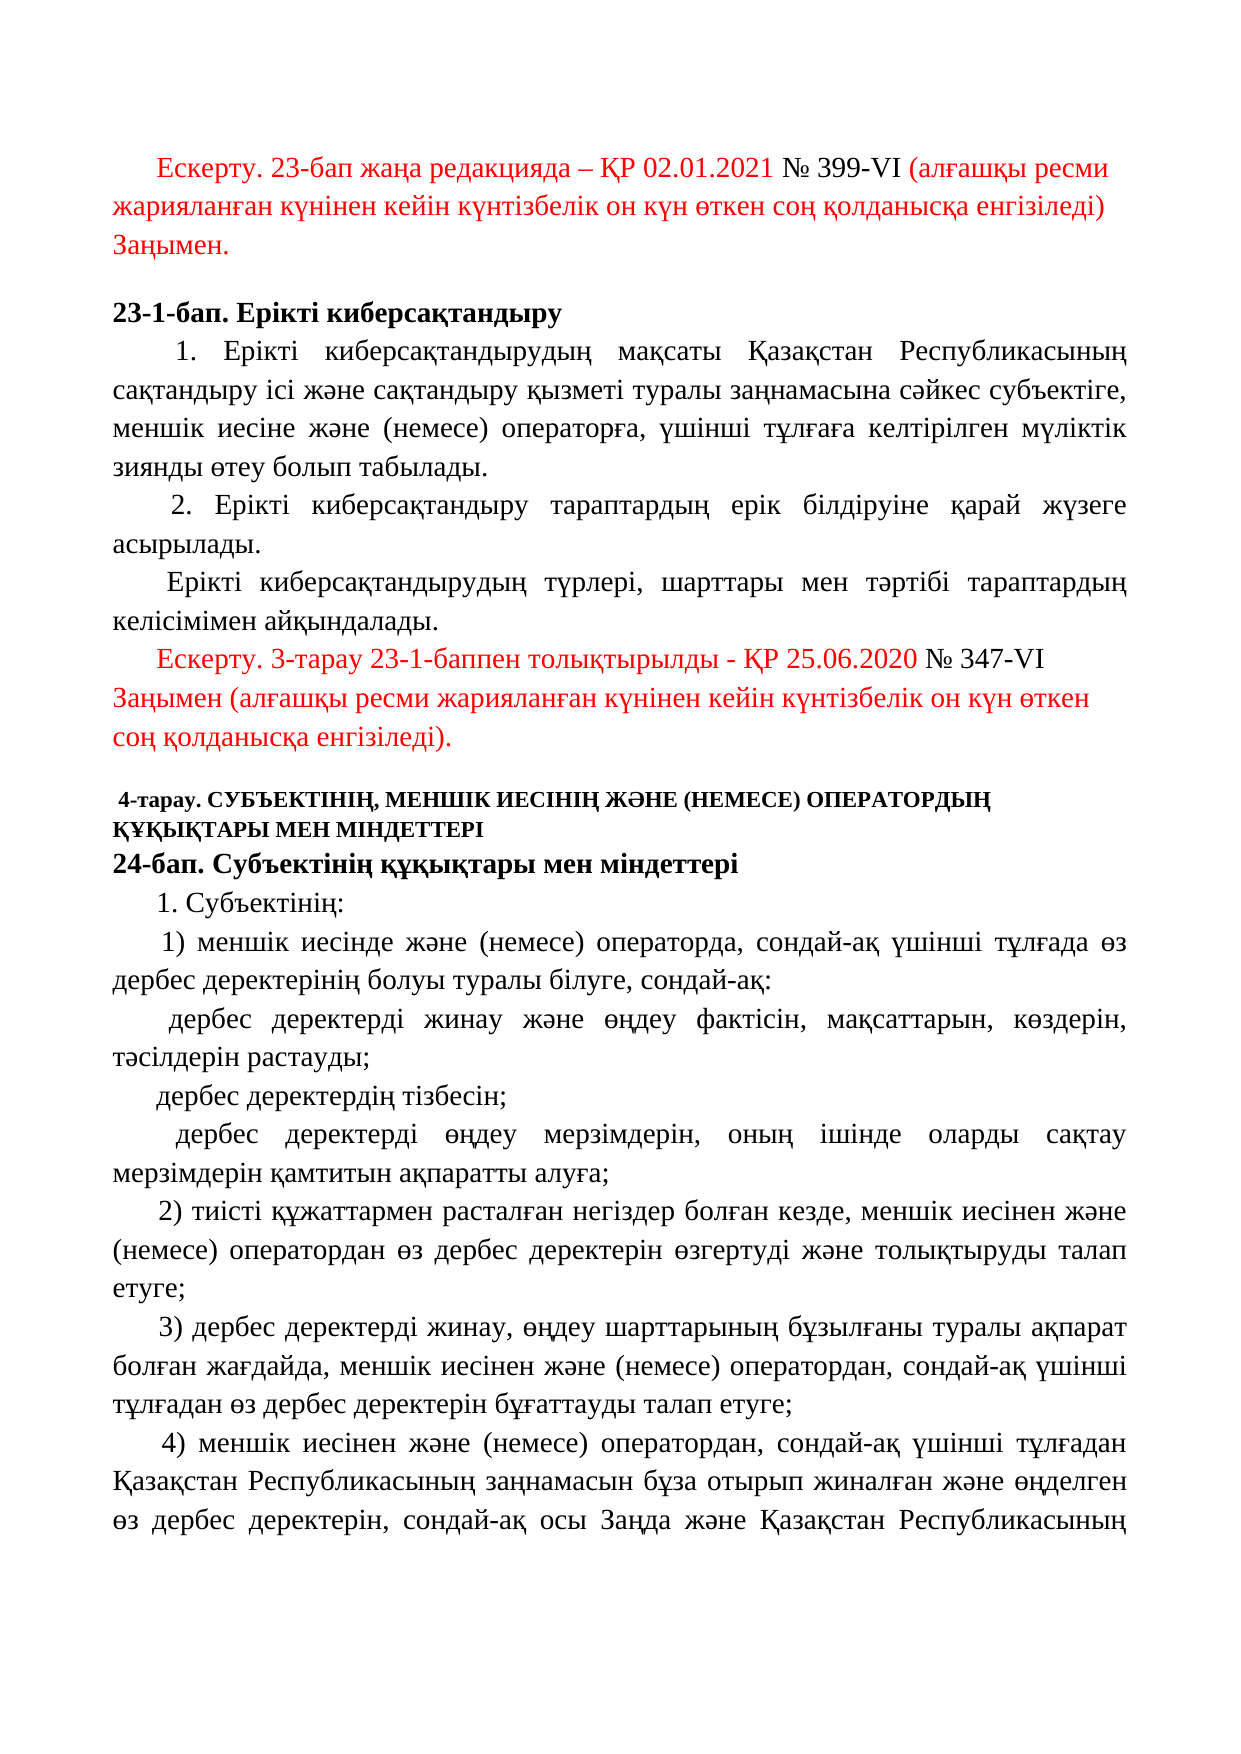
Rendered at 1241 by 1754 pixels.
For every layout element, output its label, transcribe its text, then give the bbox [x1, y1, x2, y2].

text 2. Ерікті киберсақтандыру тараптардың ерік білдіруіне қарай жүзеге асырылады. [112, 487, 1128, 559]
text Ескерту. 23-бап жаңа редакцияда – ҚР 02.01.2021 № 399-VI (алғашқы ресми жарияланған күнінен кейін күнтізбелік он күн өткен соң қолданысқа енгізіледі) Заңымен. [112, 150, 1128, 291]
text 4-тарау. СУБЪЕКТІНІҢ, МЕНШІК ИЕСІНІҢ ЖӘНЕ (НЕМЕСЕ) ОПЕРАТОРДЫҢ ҚҰҚЫҚТАРЫ МЕН МІНДЕТТЕРІ [112, 786, 1128, 843]
text 3) дербес деректердi жинау, өңдеу шарттарының бұзылғаны туралы ақпарат болған жағдайда, меншік иесінен және (немесе) оператордан, сондай-ақ үшінші тұлғадан өз дербес деректерін бұғаттауды талап етуге; [112, 1309, 1128, 1420]
text 2) тиiстi құжаттармен расталған негiздер болған кезде, меншік иесінен және (немесе) оператордан өз дербес деректерін өзгертуді және толықтыруды талап етуге; [112, 1193, 1128, 1304]
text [112, 1425, 1128, 1535]
text Ерікті киберсақтандырудың түрлері, шарттары мен тәртібі тараптардың келісімімен айқындалады. [112, 564, 1128, 637]
text 1) меншік иесінде және (немесе) операторда, сондай-ақ үшінші тұлғада өз дербес деректерінің болуы туралы бiлуге, сондай-ақ: [112, 924, 1128, 996]
text дербес деректердi жинау және өңдеу фактісін, мақсаттарын, көздерін, тәсілдерін растауды; [112, 1001, 1128, 1073]
text 24-бап. Субъектiнiң құқықтары мен міндеттері [112, 847, 1128, 880]
text дербес деректердi өңдеу мерзiмдерiн, оның iшiнде оларды сақтау мерзiмдерiн қамтитын ақпаратты алуға; [112, 1116, 1128, 1188]
text 1. Субъектінің: [112, 885, 1128, 919]
text дербес деректердің тiзбесiн; [112, 1078, 1128, 1111]
text 1. Ерікті киберсақтандырудың мақсаты Қазақстан Республикасының сақтандыру ісі және сақтандыру қызметі туралы заңнамасына сәйкес субъектіге, меншік иесіне және (немесе) операторға, үшінші тұлғаға келтірілген мүліктік зиянды өтеу болып табылады. [112, 333, 1128, 482]
text Ескерту. 3-тарау 23-1-баппен толықтырылды - ҚР 25.06.2020 № 347-VI Заңымен (алғашқы ресми жарияланған күнінен кейін күнтізбелік он күн өткен соң қолданысқа енгізіледі). [112, 642, 1128, 782]
text 23-1-бап. Ерікті киберсақтандыру [112, 295, 1128, 328]
